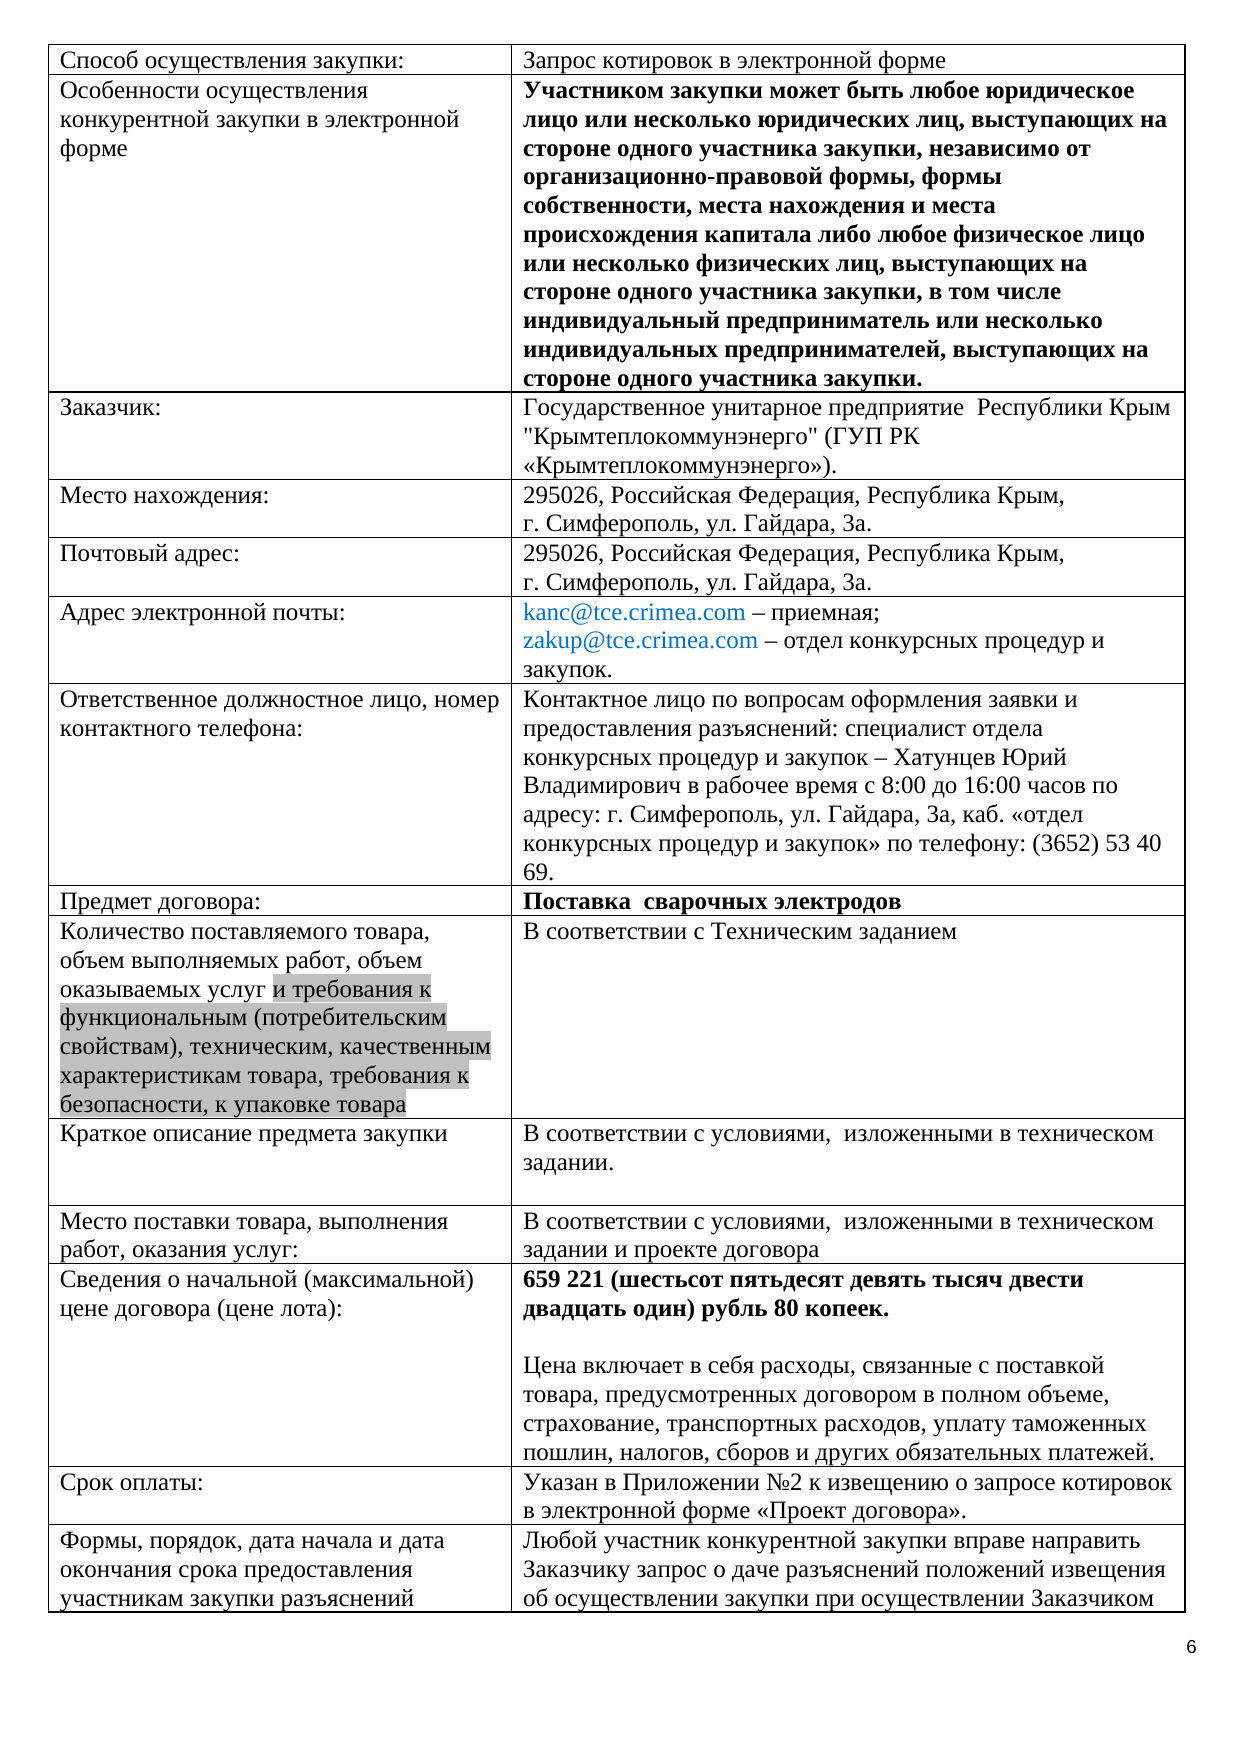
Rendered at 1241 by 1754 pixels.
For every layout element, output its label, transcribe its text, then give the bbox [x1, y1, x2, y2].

table_cell Заказчик: [49, 393, 511, 479]
table_cell Поставка сварочных электродов [512, 886, 1184, 915]
table_header Запрос котировок в электронной форме [512, 45, 1184, 74]
table_cell Государственное унитарное предприятие Республики Крым "Крымтеплокоммунэнерго" (ГУП РК «Крымтеплокоммунэнерго»). [512, 393, 1184, 479]
table_cell kanc@tce.crimea.com – приемная; zakup@tce.crimea.com – отдел конкурсных процедур и закупок. [512, 597, 1184, 683]
table_cell Указан в Приложении №2 к извещению о запросе котировок в электронной форме «Проект договора». [512, 1467, 1184, 1524]
table_cell Место поставки товара, выполнения работ, оказания услуг: [49, 1206, 511, 1263]
table_cell 295026, Российская Федерация, Республика Крым, г. Симферополь, ул. Гайдара, 3а. [512, 480, 1184, 537]
table_cell В соответствии с условиями, изложенными в техническом задании. [512, 1119, 1184, 1205]
table_cell 659 221 (шестьсот пятьдесят девять тысяч двести двадцать один) рубль 80 копеек. Цена включает в себя расходы, связанные с поставкой товара, предусмотренных договором в полном объеме, страхование, транспортных расходов, уплату таможенных пошлин, налогов, сборов и других обязательных платежей. [512, 1264, 1184, 1466]
table_cell Адрес электронной почты: [49, 597, 511, 683]
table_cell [512, 1525, 1184, 1611]
table_cell В соответствии с Техническим заданием [512, 916, 1184, 1117]
table_header Способ осуществления закупки: [49, 45, 511, 74]
table_cell Количество поставляемого товара, объем выполняемых работ, объем оказываемых услуг и требования к функциональным (потребительским свойствам), техническим, качественным характеристикам товара, требования к безопасности, к упаковке товара [49, 916, 511, 1117]
table_cell Ответственное должностное лицо, номер контактного телефона: [49, 684, 511, 885]
table_cell Срок оплаты: [49, 1467, 511, 1524]
table_cell Почтовый адрес: [49, 538, 511, 596]
table_cell Место нахождения: [49, 480, 511, 537]
table_cell Предмет договора: [49, 886, 511, 915]
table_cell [49, 1525, 511, 1611]
table_cell Сведения о начальной (максимальной) цене договора (цене лота): [49, 1264, 511, 1466]
table_cell Особенности осуществления конкурентной закупки в электронной форме [49, 75, 511, 391]
table_cell 295026, Российская Федерация, Республика Крым, г. Симферополь, ул. Гайдара, 3а. [512, 538, 1184, 596]
table_cell Участником закупки может быть любое юридическое лицо или несколько юридических лиц, выступающих на стороне одного участника закупки, независимо от организационно-правовой формы, формы собственности, места нахождения и места происхождения капитала либо любое физическое лицо или несколько физических лиц, выступающих на стороне одного участника закупки, в том числе индивидуальный предприниматель или несколько индивидуальных предпринимателей, выступающих на стороне одного участника закупки. [512, 75, 1184, 391]
table_cell Краткое описание предмета закупки [49, 1119, 511, 1205]
table_cell В соответствии с условиями, изложенными в техническом задании и проекте договора [512, 1206, 1184, 1263]
table_cell Контактное лицо по вопросам оформления заявки и предоставления разъяснений: специалист отдела конкурсных процедур и закупок – Хатунцев Юрий Владимирович в рабочее время с 8:00 до 16:00 часов по адресу: г. Симферополь, ул. Гайдара, 3а, каб. «отдел конкурсных процедур и закупок» по телефону: (3652) 53 40 69. [512, 684, 1184, 885]
